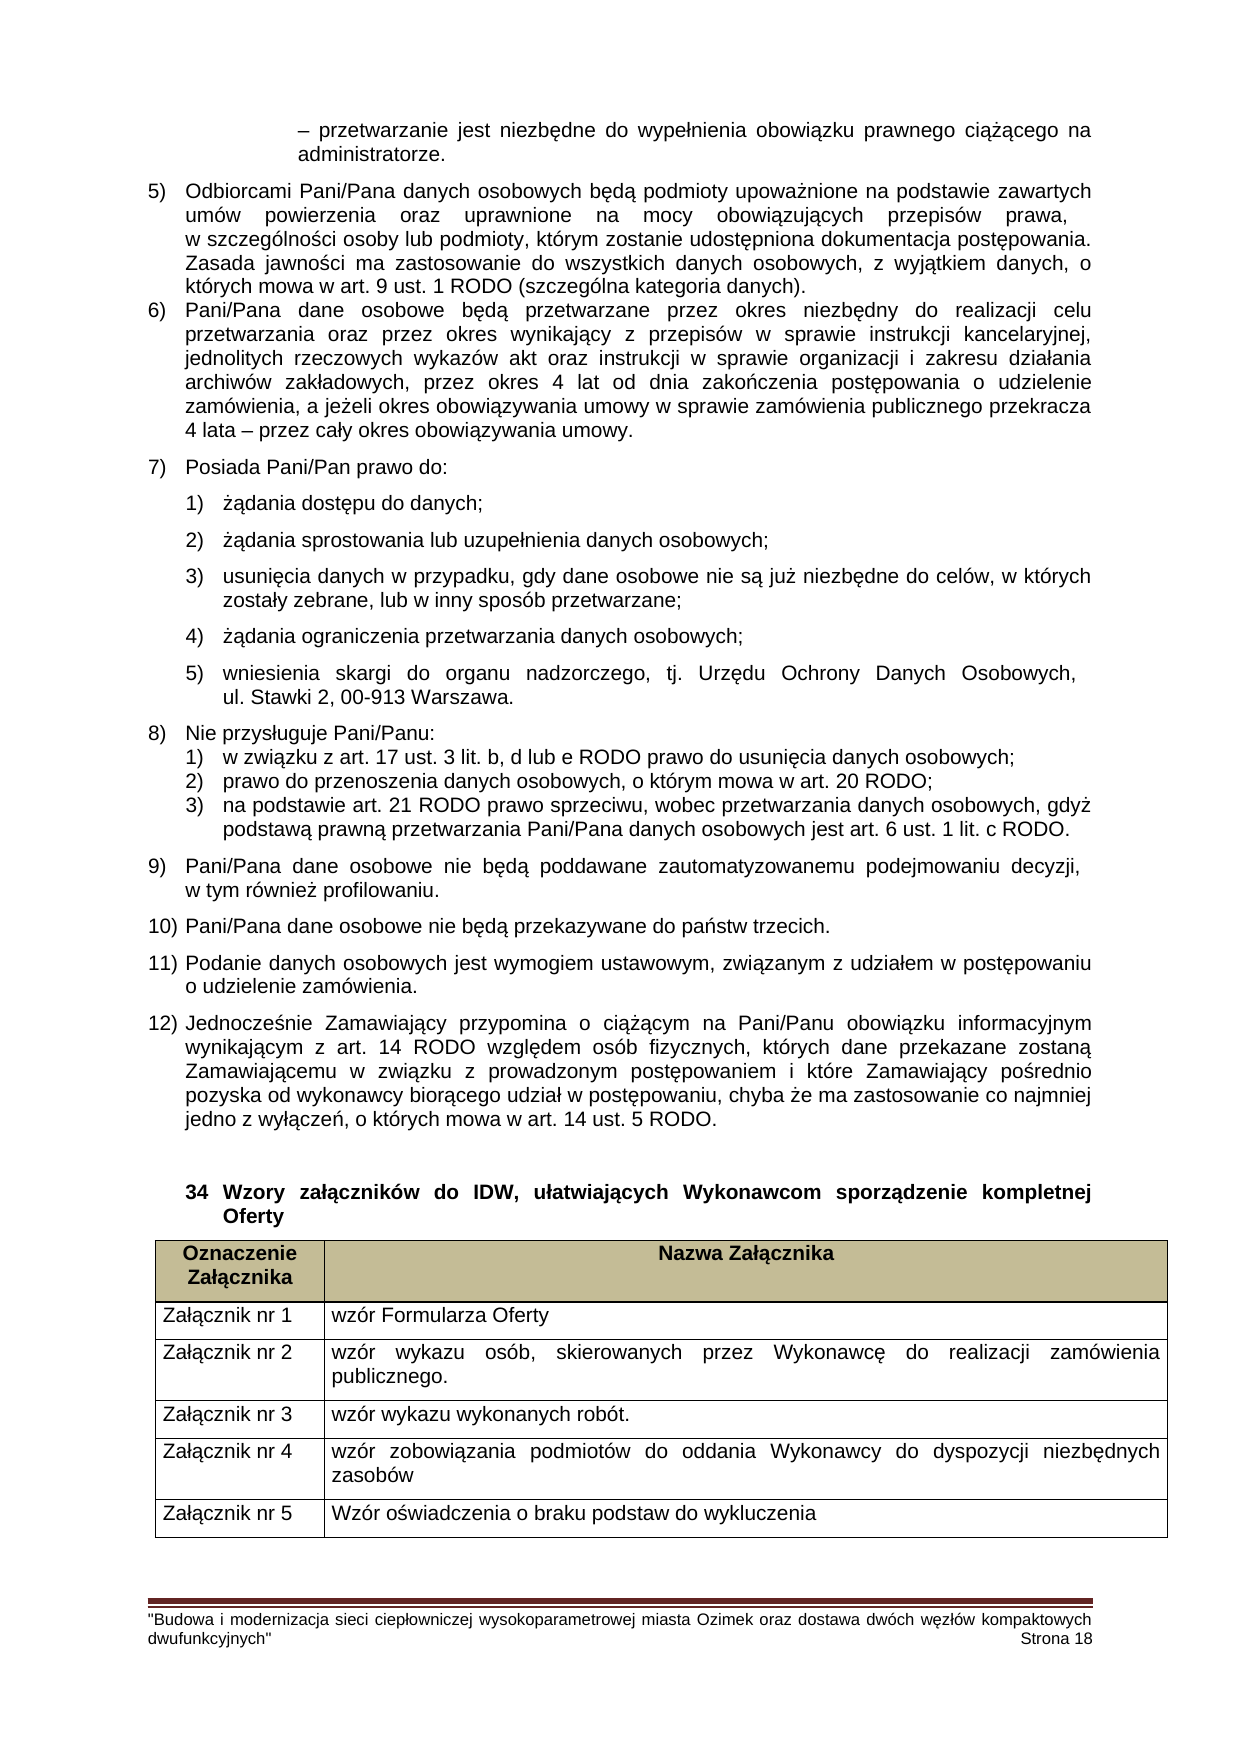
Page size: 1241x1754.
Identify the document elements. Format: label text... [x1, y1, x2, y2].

list Podanie danych osobowych jest wymogiem ustawowym, związanym z udziałem w postępowaniu o udzielenie zamówienia. [148, 950, 1093, 998]
list na podstawie art. 21 RODO prawo sprzeciwu, wobec przetwarzania danych osobowych, gdyż podstawą prawną przetwarzania Pani/Pana danych osobowych jest art. 6 ust. 1 lit. c RODO. [185, 793, 1093, 841]
table_cell Załącznik nr 2 [156, 1340, 324, 1400]
table_cell Załącznik nr 3 [156, 1401, 324, 1438]
list Odbiorcami Pani/Pana danych osobowych będą podmioty upoważnione na podstawie zawartych umów powierzenia oraz uprawnione na mocy obowiązujących przepisów prawa, w szczególności osoby lub podmioty, którym zostanie udostępniona dokumentacja postępowania. Zasada jawności ma zastosowanie do wszystkich danych osobowych, z wyjątkiem danych, o których mowa w art. 9 ust. 1 RODO (szczególna kategoria danych). [148, 178, 1093, 298]
text – przetwarzanie jest niezbędne do wypełnienia obowiązku prawnego ciążącego na administratorze. [298, 118, 1093, 166]
list Posiada Pani/Pan prawo do: [148, 454, 1093, 478]
list Pani/Pana dane osobowe nie będą poddawane zautomatyzowanemu podejmowaniu decyzji, w tym również profilowaniu. [148, 853, 1093, 901]
list żądania sprostowania lub uzupełnienia danych osobowych; [185, 527, 1093, 551]
list Jednocześnie Zamawiający przypomina o ciążącym na Pani/Panu obowiązku informacyjnym wynikającym z art. 14 RODO względem osób fizycznych, których dane przekazane zostaną Zamawiającemu w związku z prowadzonym postępowaniem i które Zamawiający pośrednio pozyska od wykonawcy biorącego udział w postępowaniu, chyba że ma zastosowanie co najmniej jedno z wyłączeń, o których mowa w art. 14 ust. 5 RODO. [148, 1011, 1093, 1131]
list w związku z art. 17 ust. 3 lit. b, d lub e RODO prawo do usunięcia danych osobowych; [185, 745, 1093, 769]
list prawo do przenoszenia danych osobowych, o którym mowa w art. 20 RODO; [185, 769, 1093, 793]
list żądania ograniczenia przetwarzania danych osobowych; [185, 624, 1093, 648]
table_cell wzór zobowiązania podmiotów do oddania Wykonawcy do dyspozycji niezbędnych zasobów [325, 1439, 1167, 1499]
list Nie przysługuje Pani/Panu: [148, 721, 1093, 745]
table_cell Załącznik nr 4 [156, 1439, 324, 1499]
table_cell wzór wykazu osób, skierowanych przez Wykonawcę do realizacji zamówienia publicznego. [325, 1340, 1167, 1400]
list usunięcia danych w przypadku, gdy dane osobowe nie są już niezbędne do celów, w których zostały zebrane, lub w inny sposób przetwarzane; [185, 564, 1093, 612]
table_header Nazwa Załącznika [325, 1241, 1167, 1301]
list żądania dostępu do danych; [185, 491, 1093, 515]
table_header Oznaczenie Załącznika [156, 1241, 324, 1301]
table_cell Załącznik nr 1 [156, 1303, 324, 1339]
table_cell wzór Formularza Oferty [325, 1303, 1167, 1339]
list Pani/Pana dane osobowe nie będą przekazywane do państw trzecich. [148, 914, 1093, 938]
table_cell wzór wykazu wykonanych robót. [325, 1401, 1167, 1438]
subtitle Wzory załączników do IDW, ułatwiających Wykonawcom sporządzenie kompletnej Oferty [185, 1179, 1093, 1227]
list Pani/Pana dane osobowe będą przetwarzane przez okres niezbędny do realizacji celu przetwarzania oraz przez okres wynikający z przepisów w sprawie instrukcji kancelaryjnej, jednolitych rzeczowych wykazów akt oraz instrukcji w sprawie organizacji i zakresu działania archiwów zakładowych, przez okres 4 lat od dnia zakończenia postępowania o udzielenie zamówienia, a jeżeli okres obowiązywania umowy w sprawie zamówienia publicznego przekracza 4 lata – przez cały okres obowiązywania umowy. [148, 298, 1093, 442]
table_cell Załącznik nr 5 [156, 1500, 324, 1537]
list wniesienia skargi do organu nadzorczego, tj. Urzędu Ochrony Danych Osobowych, ul. Stawki 2, 00-913 Warszawa. [185, 661, 1093, 709]
table_cell Wzór oświadczenia o braku podstaw do wykluczenia [325, 1500, 1167, 1537]
